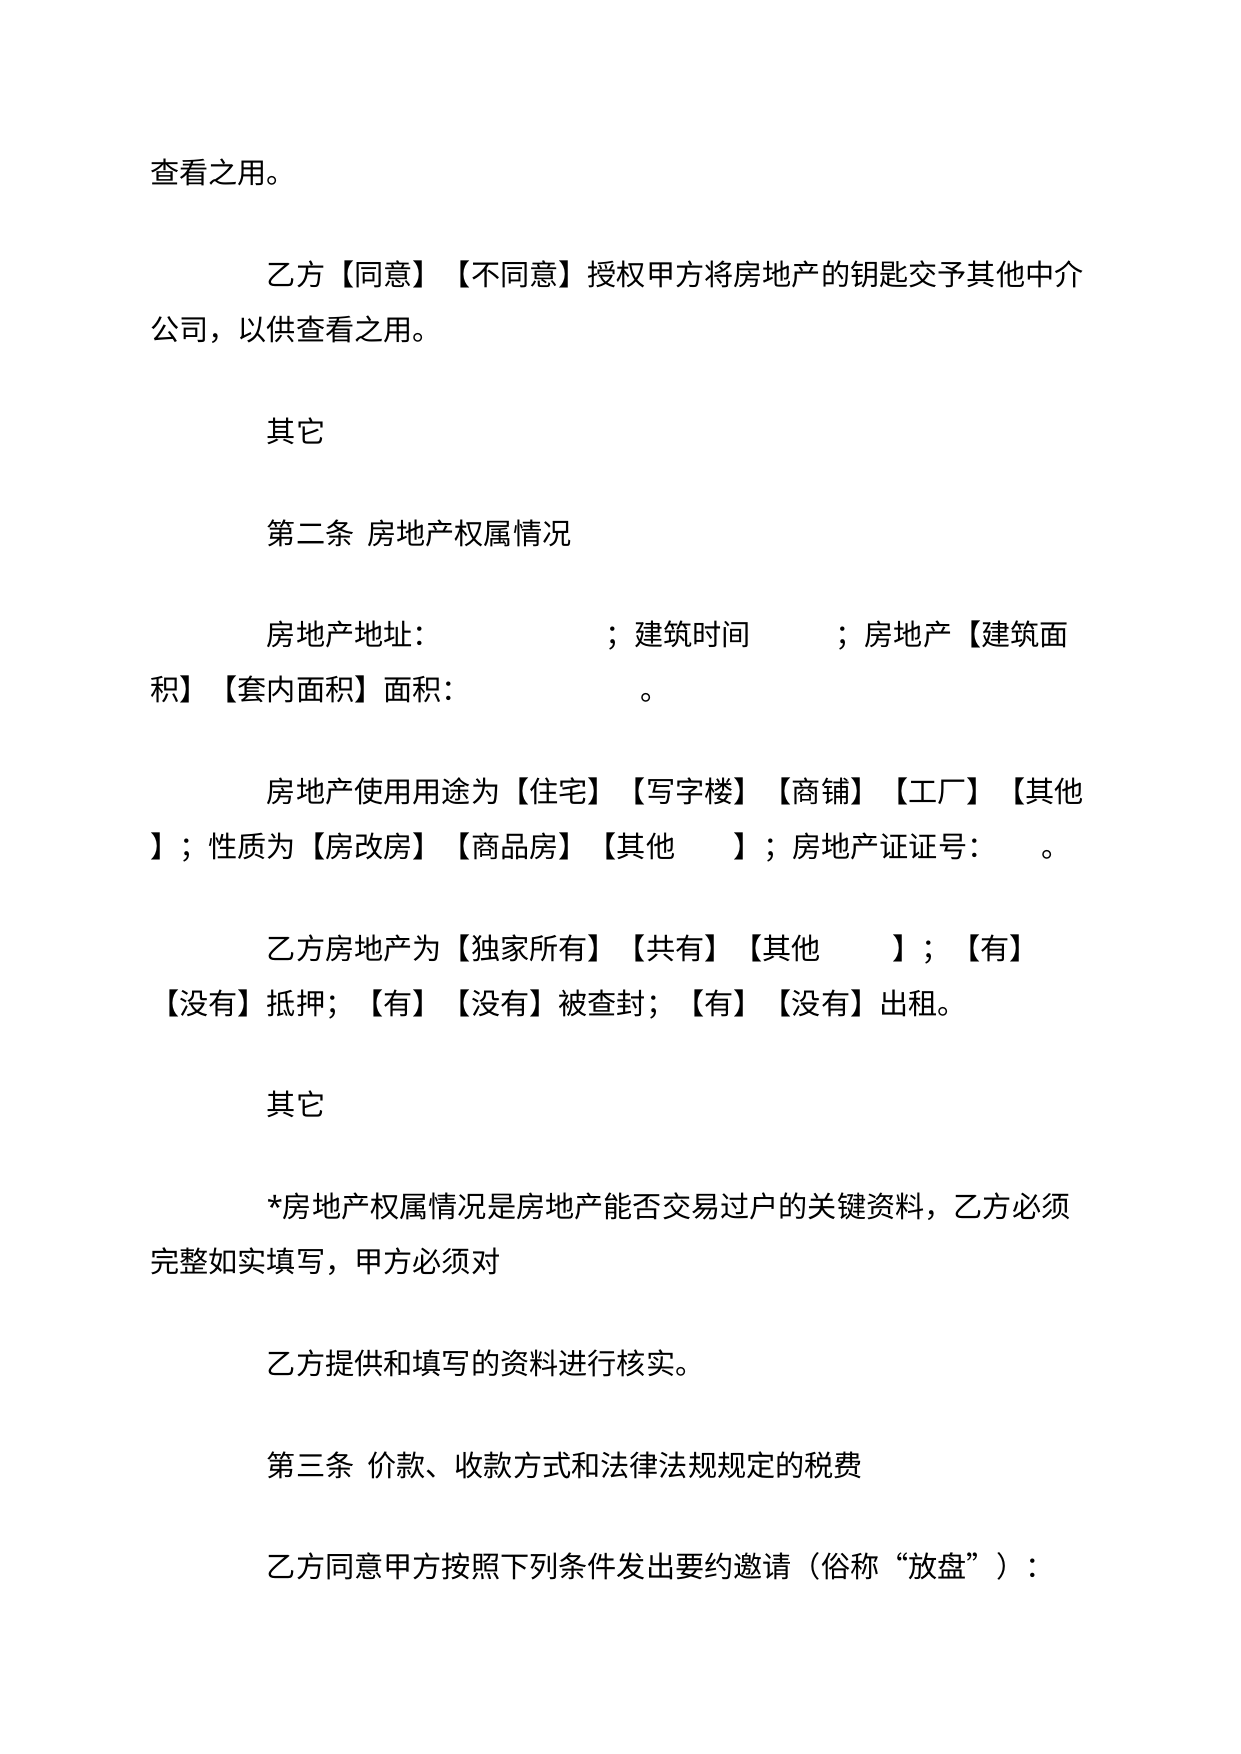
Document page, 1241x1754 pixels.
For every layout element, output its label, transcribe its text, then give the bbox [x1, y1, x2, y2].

text *房地产权属情况是房地产能否交易过户的关键资料，乙方必须完整如实填写，甲方必须对 [150, 1184, 1090, 1281]
text 其它 [150, 1082, 1090, 1124]
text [150, 150, 1090, 192]
text 第三条 价款、收款方式和法律法规规定的税费 [150, 1442, 1090, 1484]
text 乙方提供和填写的资料进行核实。 [150, 1341, 1090, 1383]
text 乙方房地产为【独家所有】【共有】【其他 】；【有】【没有】抵押；【有】【没有】被查封；【有】【没有】出租。 [150, 925, 1090, 1022]
text 第二条 房地产权属情况 [150, 510, 1090, 552]
text 乙方同意甲方按照下列条件发出要约邀请（俗称“放盘”）： [150, 1544, 1090, 1586]
text 房地产使用用途为【住宅】【写字楼】【商铺】【工厂】【其他 】；性质为【房改房】【商品房】【其他 】；房地产证证号： 。 [150, 769, 1090, 866]
text 其它 [150, 408, 1090, 451]
text 乙方【同意】【不同意】授权甲方将房地产的钥匙交予其他中介公司，以供查看之用。 [150, 252, 1090, 349]
text 房地产地址： ；建筑时间 ；房地产【建筑面积】【套内面积】面积： 。 [150, 612, 1090, 709]
